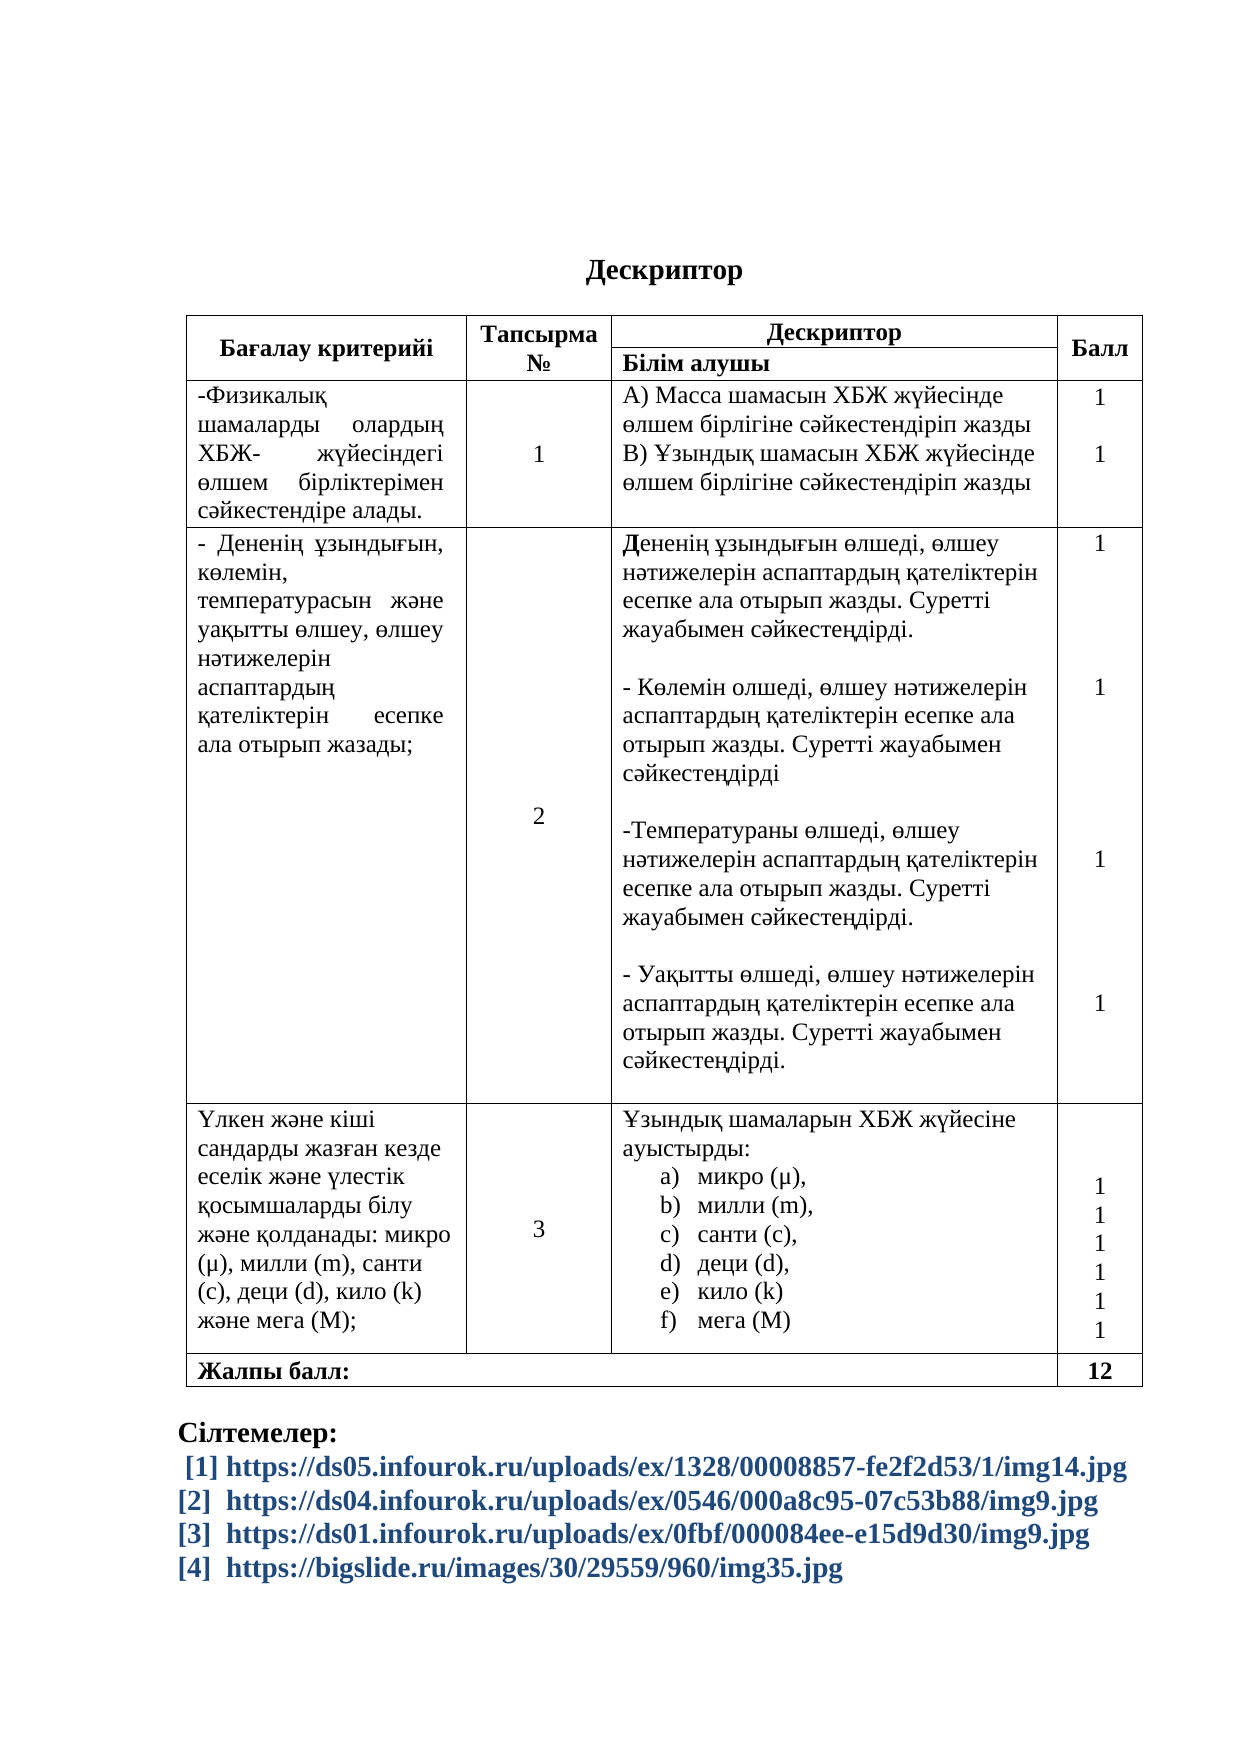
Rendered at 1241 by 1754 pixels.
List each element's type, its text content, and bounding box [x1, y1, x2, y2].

text [3] https://ds01.infourok.ru/uploads/ex/0fbf/000084ee-e15d9d30/img9.jpg [177, 1516, 1152, 1550]
table_cell 2 [467, 528, 611, 1103]
table_cell 12 [1058, 1354, 1142, 1386]
table_cell 3 [467, 1104, 611, 1353]
table_cell Жалпы балл: [187, 1354, 1057, 1386]
table_cell 1 [467, 381, 611, 527]
text Дескриптор [177, 252, 1152, 286]
table_cell 1 1 [1058, 381, 1142, 527]
table_cell А) Масса шамасын ХБЖ жүйесінде өлшем бірлігіне сәйкестендіріп жазды В) Ұзындық шамасын ХБЖ жүйесінде өлшем бірлігіне сәйкестендіріп жазды [612, 381, 1057, 527]
text Сілтемелер: [177, 1416, 1152, 1449]
table_cell Білім алушы [612, 348, 1057, 379]
table_cell Дененің ұзындығын өлшеді, өлшеу нәтижелерін аспаптардың қателіктерін есепке ала отырып жазды. Суретті жауабымен сәйкестеңдірді. - Көлемін олшеді, өлшеу нәтижелерін аспаптардың қателіктерін есепке ала отырып жазды. Суретті жауабымен сәйкестеңдірді -Температураны өлшеді, өлшеу нәтижелерін аспаптардың қателіктерін есепке ала отырып жазды. Суретті жауабымен сәйкестеңдірді. - Уақытты өлшеді, өлшеу нәтижелерін аспаптардың қателіктерін есепке ала отырып жазды. Суретті жауабымен сәйкестеңдірді. [612, 528, 1057, 1103]
table_cell 1 1 1 1 [1058, 528, 1142, 1103]
table_cell -Физикалық шамаларды олардың ХБЖ- жүйесіндегі өлшем бірліктерімен сәйкестендіре алады. [187, 381, 466, 527]
table_cell - Дененің ұзындығын, көлемін, температурасын және уақытты өлшеу, өлшеу нәтижелерін аспаптардың қателіктерін есепке ала отырып жазады; [187, 528, 466, 1103]
table_header Бағалау критерийі [187, 316, 466, 379]
table_header Балл [1058, 316, 1142, 379]
table_cell Үлкен және кіші сандарды жазған кезде еселік және үлестік қосымшаларды білу және қолданады: микро (μ), милли (m), санти (c), деци (d), кило (k) және мега (M); [187, 1104, 466, 1353]
text [1] https://ds05.infourok.ru/uploads/ex/1328/00008857-fe2f2d53/1/img14.jpg [177, 1449, 1152, 1483]
table_header Дескриптор [612, 316, 1057, 347]
text [2] https://ds04.infourok.ru/uploads/ex/0546/000a8c95-07c53b88/img9.jpg [177, 1483, 1152, 1516]
table_cell 1 1 1 1 1 1 [1058, 1104, 1142, 1353]
text [4] https://bigslide.ru/images/30/29559/960/img35.jpg [177, 1550, 1152, 1583]
table_cell Ұзындық шамаларын ХБЖ жүйесіне ауыстырды: микро (μ), милли (m), санти (c), деци (d), кило (k) мега (M) [612, 1104, 1057, 1353]
table_header Тапсырма № [467, 316, 611, 379]
